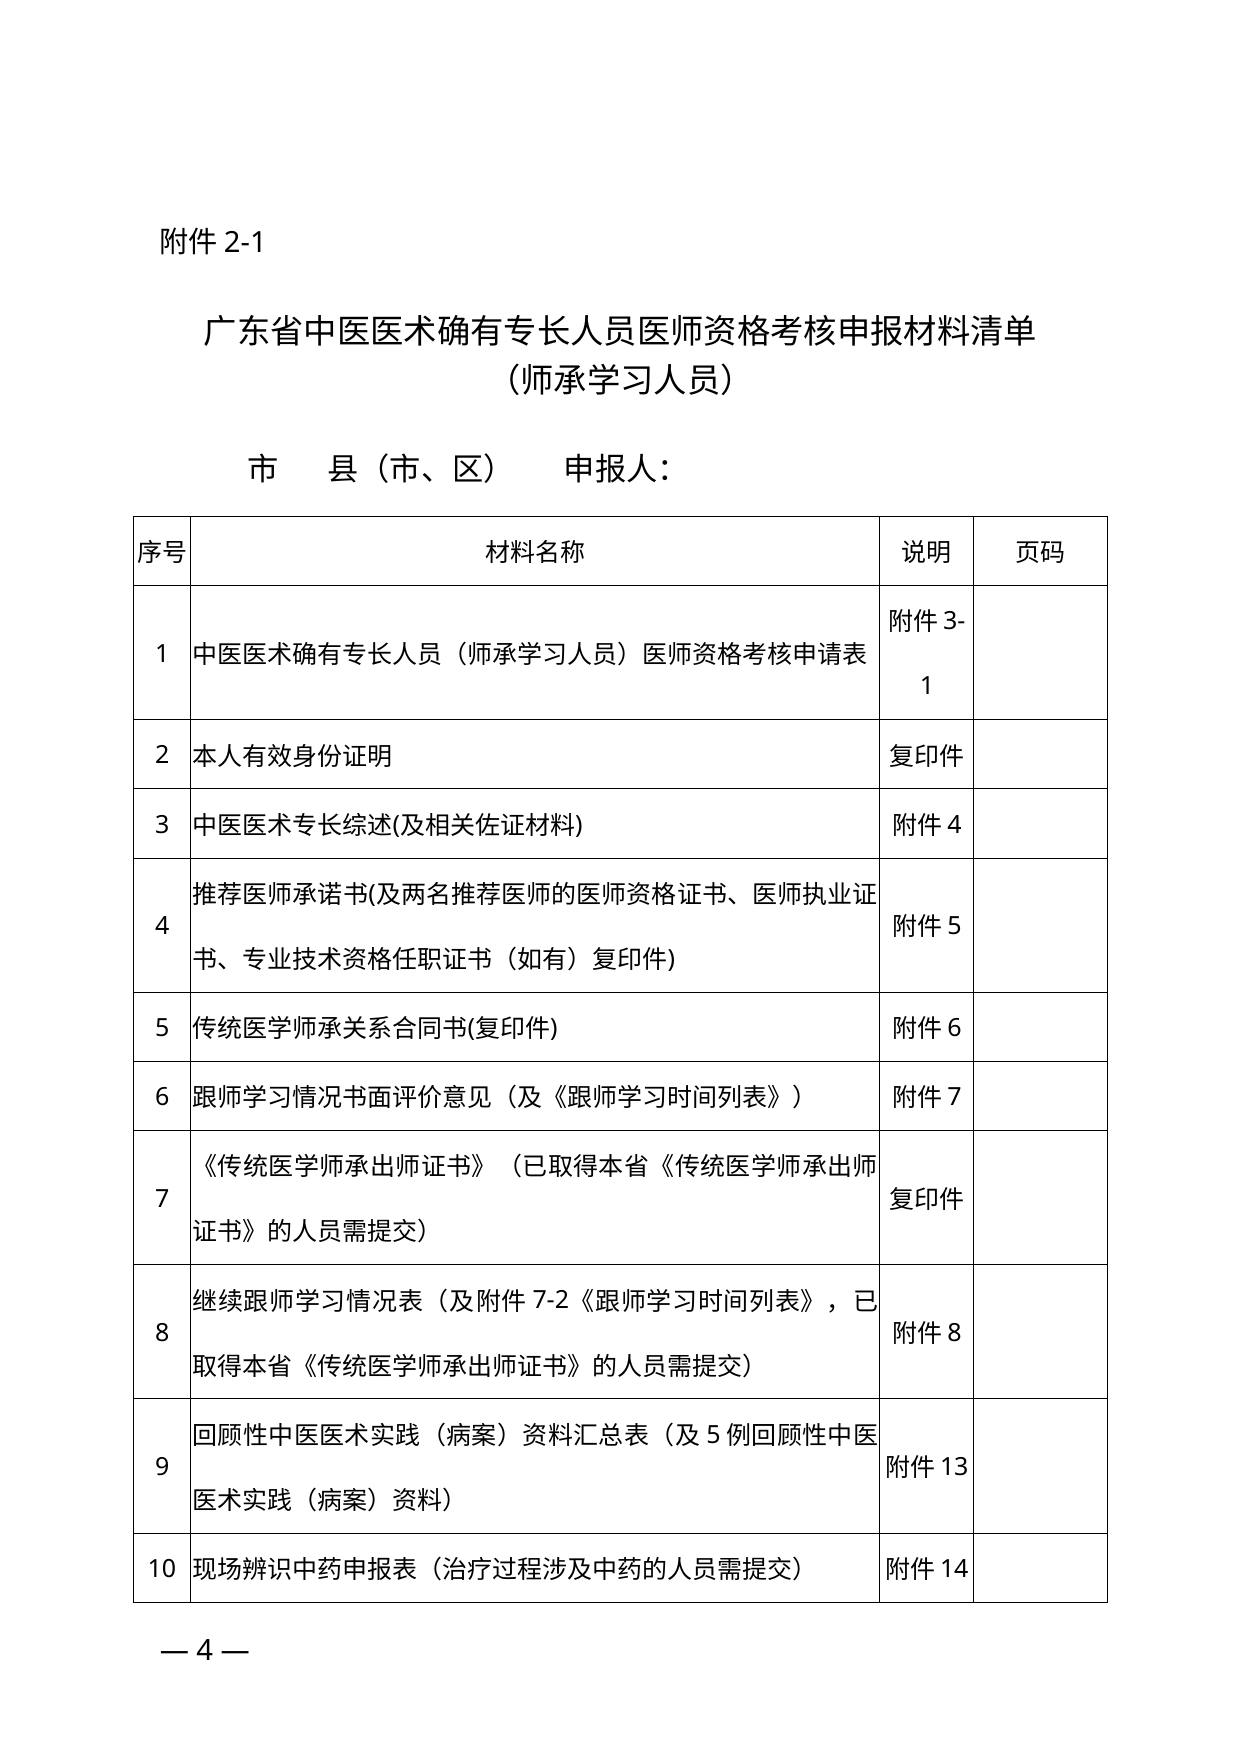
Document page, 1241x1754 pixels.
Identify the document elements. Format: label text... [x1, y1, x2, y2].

table_cell 附件5 [880, 859, 973, 992]
table_cell 2 [134, 720, 190, 788]
table_cell 复印件 [880, 720, 973, 788]
table_cell 跟师学习情况书面评价意见（及《跟师学习时间列表》） [191, 1062, 879, 1130]
table_cell 继续跟师学习情况表（及附件7-2《跟师学习时间列表》，已取得本省《传统医学师承出师证书》的人员需提交） [191, 1265, 879, 1398]
table_cell [974, 720, 1107, 788]
table_cell 附件13 [880, 1399, 973, 1532]
table_cell 《传统医学师承出师证书》（已取得本省《传统医学师承出师证书》的人员需提交） [191, 1131, 879, 1264]
list 附件2-1 [159, 208, 1081, 273]
table_cell 8 [134, 1265, 190, 1398]
table_cell 传统医学师承关系合同书(复印件) [191, 993, 879, 1061]
table_cell 复印件 [880, 1131, 973, 1264]
table_cell 回顾性中医医术实践（病案）资料汇总表（及5例回顾性中医医术实践（病案）资料） [191, 1399, 879, 1532]
table_cell 4 [134, 859, 190, 992]
table_cell [974, 993, 1107, 1061]
table_header 序号 [134, 517, 190, 585]
table_cell [974, 1062, 1107, 1130]
table_cell [974, 789, 1107, 857]
table_header 材料名称 [191, 517, 879, 585]
table_cell [974, 1265, 1107, 1398]
table_cell [974, 1131, 1107, 1264]
text 广东省中医医术确有专长人员医师资格考核申报材料清单 （师承学习人员） [159, 305, 1081, 402]
table_cell 附件3-1 [880, 586, 973, 719]
table_cell 10 [134, 1534, 190, 1602]
table_cell 附件4 [880, 789, 973, 857]
table_cell 中医医术专长综述(及相关佐证材料) [191, 789, 879, 857]
table_cell 附件6 [880, 993, 973, 1061]
table_cell 1 [134, 586, 190, 719]
table_cell 7 [134, 1131, 190, 1264]
table_cell 附件7 [880, 1062, 973, 1130]
table_cell 中医医术确有专长人员（师承学习人员）医师资格考核申请表 [191, 586, 879, 719]
table_cell 推荐医师承诺书(及两名推荐医师的医师资格证书、医师执业证书、专业技术资格任职证书（如有）复印件) [191, 859, 879, 992]
table_cell 附件8 [880, 1265, 973, 1398]
table_cell 本人有效身份证明 [191, 720, 879, 788]
table_cell 6 [134, 1062, 190, 1130]
table_cell 9 [134, 1399, 190, 1532]
table_cell 3 [134, 789, 190, 857]
table_cell [974, 586, 1107, 719]
table_header 说明 [880, 517, 973, 585]
table_cell 5 [134, 993, 190, 1061]
table_cell [974, 859, 1107, 992]
table_cell 附件14 [880, 1534, 973, 1602]
table_header 页码 [974, 517, 1107, 585]
table_cell [974, 1399, 1107, 1532]
table_cell [974, 1534, 1107, 1602]
table_cell 现场辨识中药申报表（治疗过程涉及中药的人员需提交） [191, 1534, 879, 1602]
text 市 县（市、区） 申报人： [203, 434, 1081, 499]
